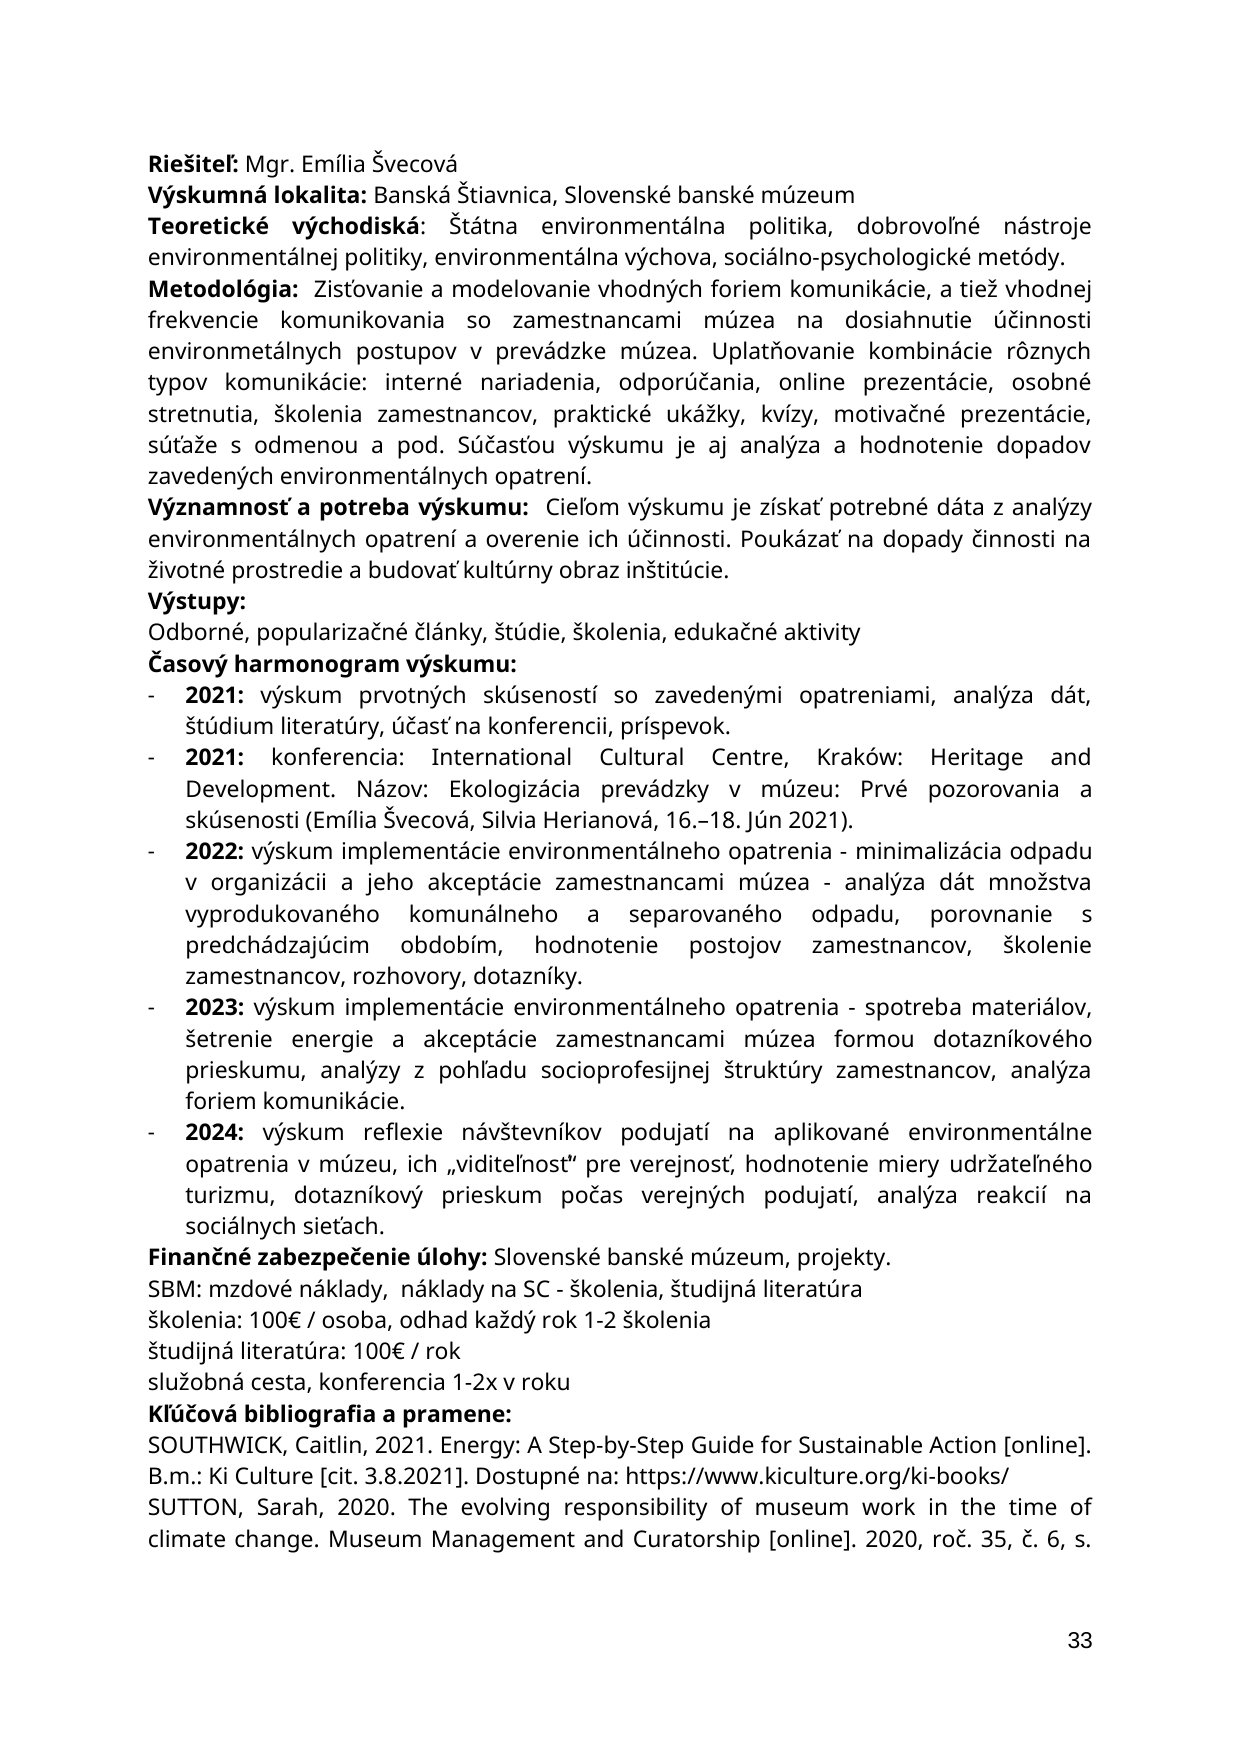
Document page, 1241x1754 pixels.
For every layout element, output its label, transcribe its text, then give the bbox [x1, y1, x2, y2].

text školenia: 100€ / osoba, odhad každý rok 1-2 školenia [148, 1304, 1093, 1335]
text SBM: mzdové náklady, náklady na SC - školenia, študijná literatúra [148, 1273, 1093, 1304]
text Významnosť a potreba výskumu: Cieľom výskumu je získať potrebné dáta z analýzy environmentálnych opatrení a overenie ich účinnosti. Poukázať na dopady činnosti na životné prostredie a budovať kultúrny obraz inštitúcie. [148, 491, 1093, 585]
list 2023: výskum implementácie environmentálneho opatrenia - spotreba materiálov, šetrenie energie a akceptácie zamestnancami múzea formou dotazníkového prieskumu, analýzy z pohľadu socioprofesijnej štruktúry zamestnancov, analýza foriem komunikácie. [148, 991, 1093, 1116]
text študijná literatúra: 100€ / rok [148, 1335, 1093, 1366]
list 2021: výskum prvotných skúseností so zavedenými opatreniami, analýza dát, štúdium literatúry, účasť na konferencii, príspevok. [148, 679, 1093, 741]
text Kľúčová bibliografia a pramene: [148, 1398, 1093, 1429]
text Finančné zabezpečenie úlohy: Slovenské banské múzeum, projekty. [148, 1241, 1093, 1273]
list 2024: výskum reflexie návštevníkov podujatí na aplikované environmentálne opatrenia v múzeu, ich „viditeľnosť“ pre verejnosť, hodnotenie miery udržateľného turizmu, dotazníkový prieskum počas verejných podujatí, analýza reakcií na sociálnych sieťach. [148, 1116, 1093, 1241]
text Odborné, popularizačné články, štúdie, školenia, edukačné aktivity [148, 616, 1093, 648]
list 2022: výskum implementácie environmentálneho opatrenia - minimalizácia odpadu v organizácii a jeho akceptácie zamestnancami múzea - analýza dát množstva vyprodukovaného komunálneho a separovaného odpadu, porovnanie s predchádzajúcim obdobím, hodnotenie postojov zamestnancov, školenie zamestnancov, rozhovory, dotazníky. [148, 835, 1093, 991]
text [148, 1491, 1093, 1554]
text Časový harmonogram výskumu: [148, 648, 1093, 679]
text Teoretické východiská: Štátna environmentálna politika, dobrovoľné nástroje environmentálnej politiky, environmentálna výchova, sociálno-psychologické metódy. [148, 210, 1093, 273]
text Metodológia: Zisťovanie a modelovanie vhodných foriem komunikácie, a tiež vhodnej frekvencie komunikovania so zamestnancami múzea na dosiahnutie účinnosti environmetálnych postupov v prevádzke múzea. Uplatňovanie kombinácie rôznych typov komunikácie: interné nariadenia, odporúčania, online prezentácie, osobné stretnutia, školenia zamestnancov, praktické ukážky, kvízy, motivačné prezentácie, súťaže s odmenou a pod. Súčasťou výskumu je aj analýza a hodnotenie dopadov zavedených environmentálnych opatrení. [148, 273, 1093, 491]
text Výstupy: [148, 585, 1093, 616]
text služobná cesta, konferencia 1-2x v roku [148, 1366, 1093, 1398]
list 2021: konferencia: International Cultural Centre, Kraków: Heritage and Development. Názov: Ekologizácia prevádzky v múzeu: Prvé pozorovania a skúsenosti (Emília Švecová, Silvia Herianová, 16.–18. Jún 2021). [148, 741, 1093, 835]
text Výskumná lokalita: Banská Štiavnica, Slovenské banské múzeum [148, 179, 1093, 210]
text Riešiteľ: Mgr. Emília Švecová [148, 148, 1093, 179]
text SOUTHWICK, Caitlin, 2021. Energy: A Step-by-Step Guide for Sustainable Action [online]. B.m.: Ki Culture [cit. 3.8.2021]. Dostupné na: https://www.kiculture.org/ki-books/ [148, 1429, 1093, 1491]
